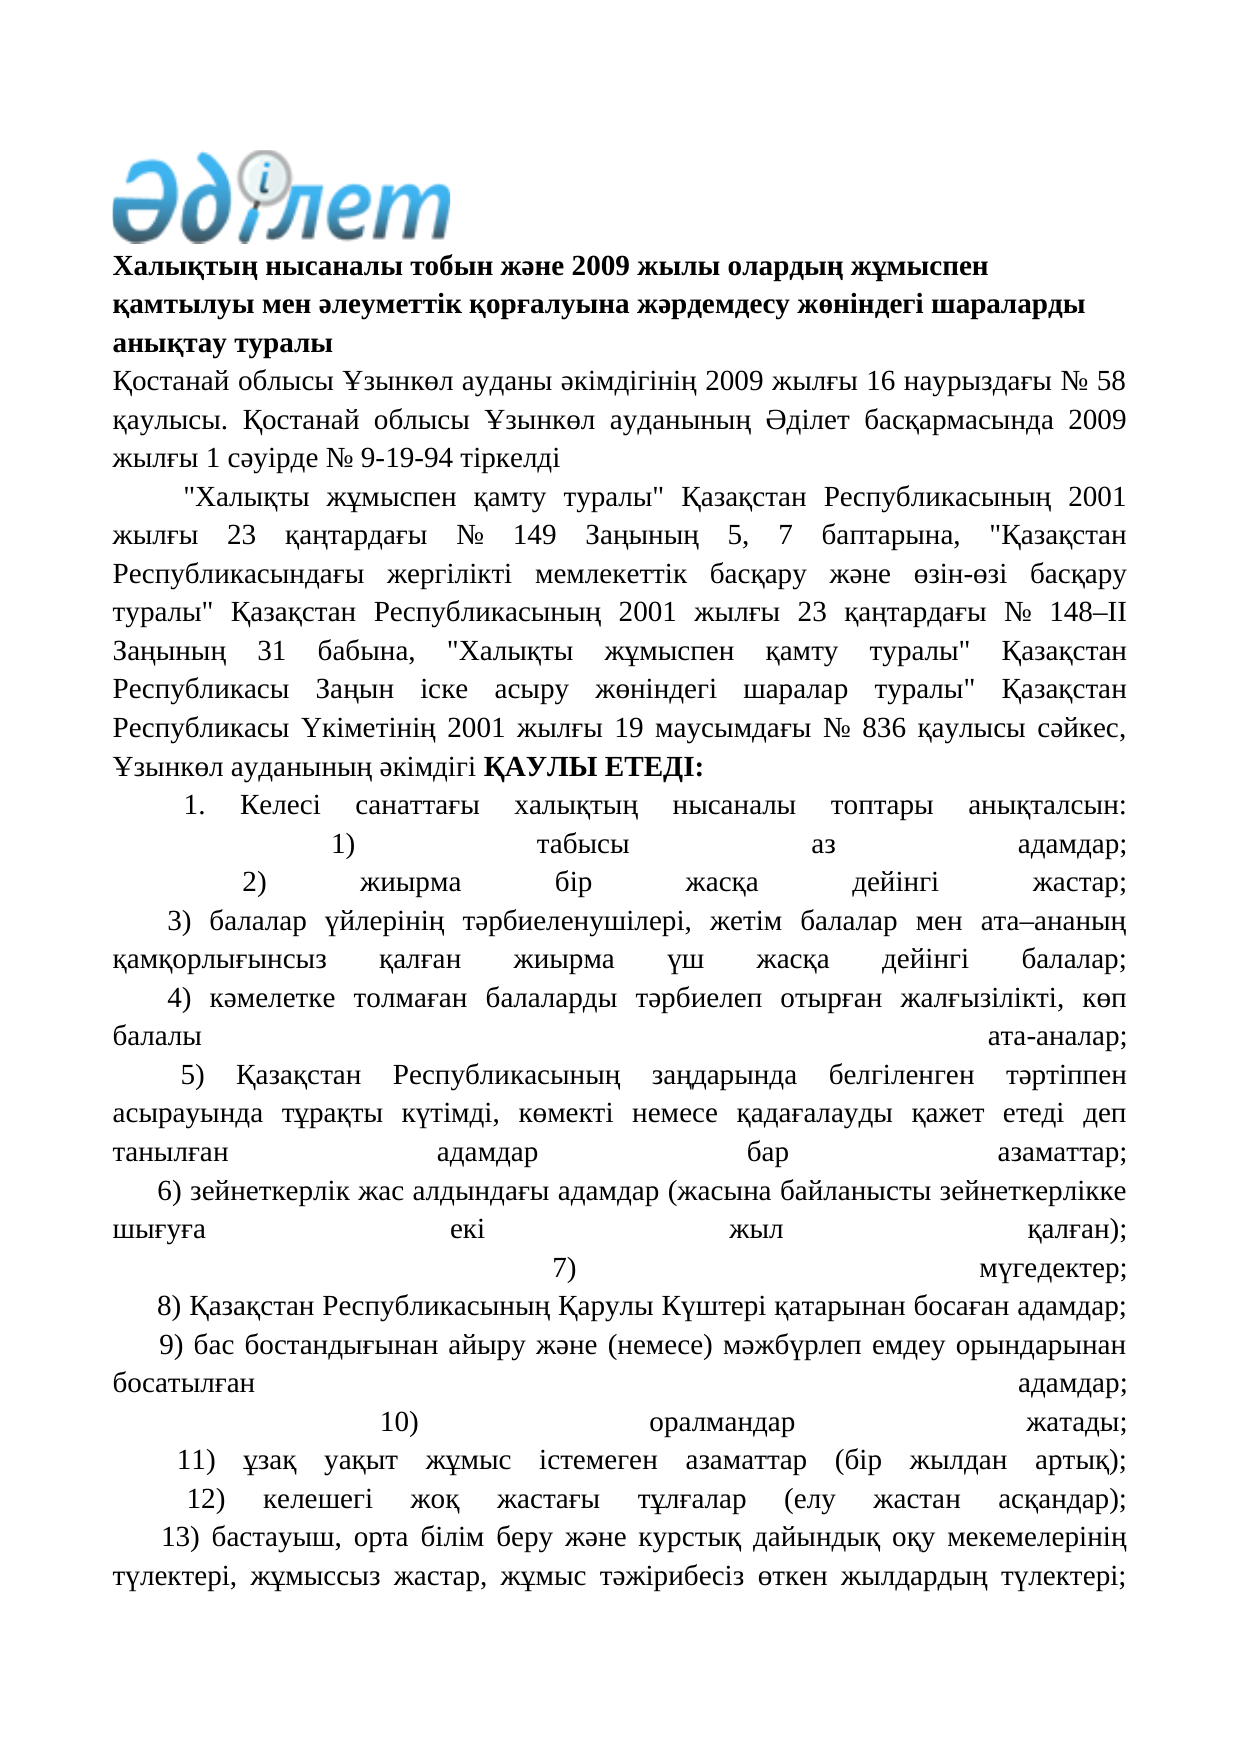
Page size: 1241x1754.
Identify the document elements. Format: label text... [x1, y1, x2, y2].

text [112, 787, 1128, 1592]
text "Халықты жұмыспен қамту туралы" Қазақстан Республикасының 2001 жылғы 23 қаңтардағы № 149 Заңының 5, 7 баптарына, "Қазақстан Республикасындағы жергілікті мемлекеттік басқару және өзін-өзі басқару туралы" Қазақстан Республикасының 2001 жылғы 23 қаңтардағы № 148–II Заңының 31 бабына, "Халықты жұмыспен қамту туралы" Қазақстан Республикасы Заңын іске асыру жөніндегі шаралар туралы" Қазақстан Республикасы Үкіметінің 2001 жылғы 19 маусымдағы № 836 қаулысы сәйкес, Ұзынкөл ауданының әкiмдігі ҚАУЛЫ ЕТЕДІ: [112, 479, 1128, 782]
text Қостанай облысы Ұзынкөл ауданы әкімдігінің 2009 жылғы 16 наурыздағы № 58 қаулысы. Қостанай облысы Ұзынкөл ауданының Әділет басқармасында 2009 жылғы 1 сәуірде № 9-19-94 тіркелді [112, 363, 1128, 474]
text Халықтың нысаналы тобын және 2009 жылы олардың жұмыспен қамтылуы мен әлеуметтік қорғалуына жәрдемдесу жөніндегі шараларды анықтау туралы [112, 248, 1128, 358]
picture [112, 150, 451, 244]
